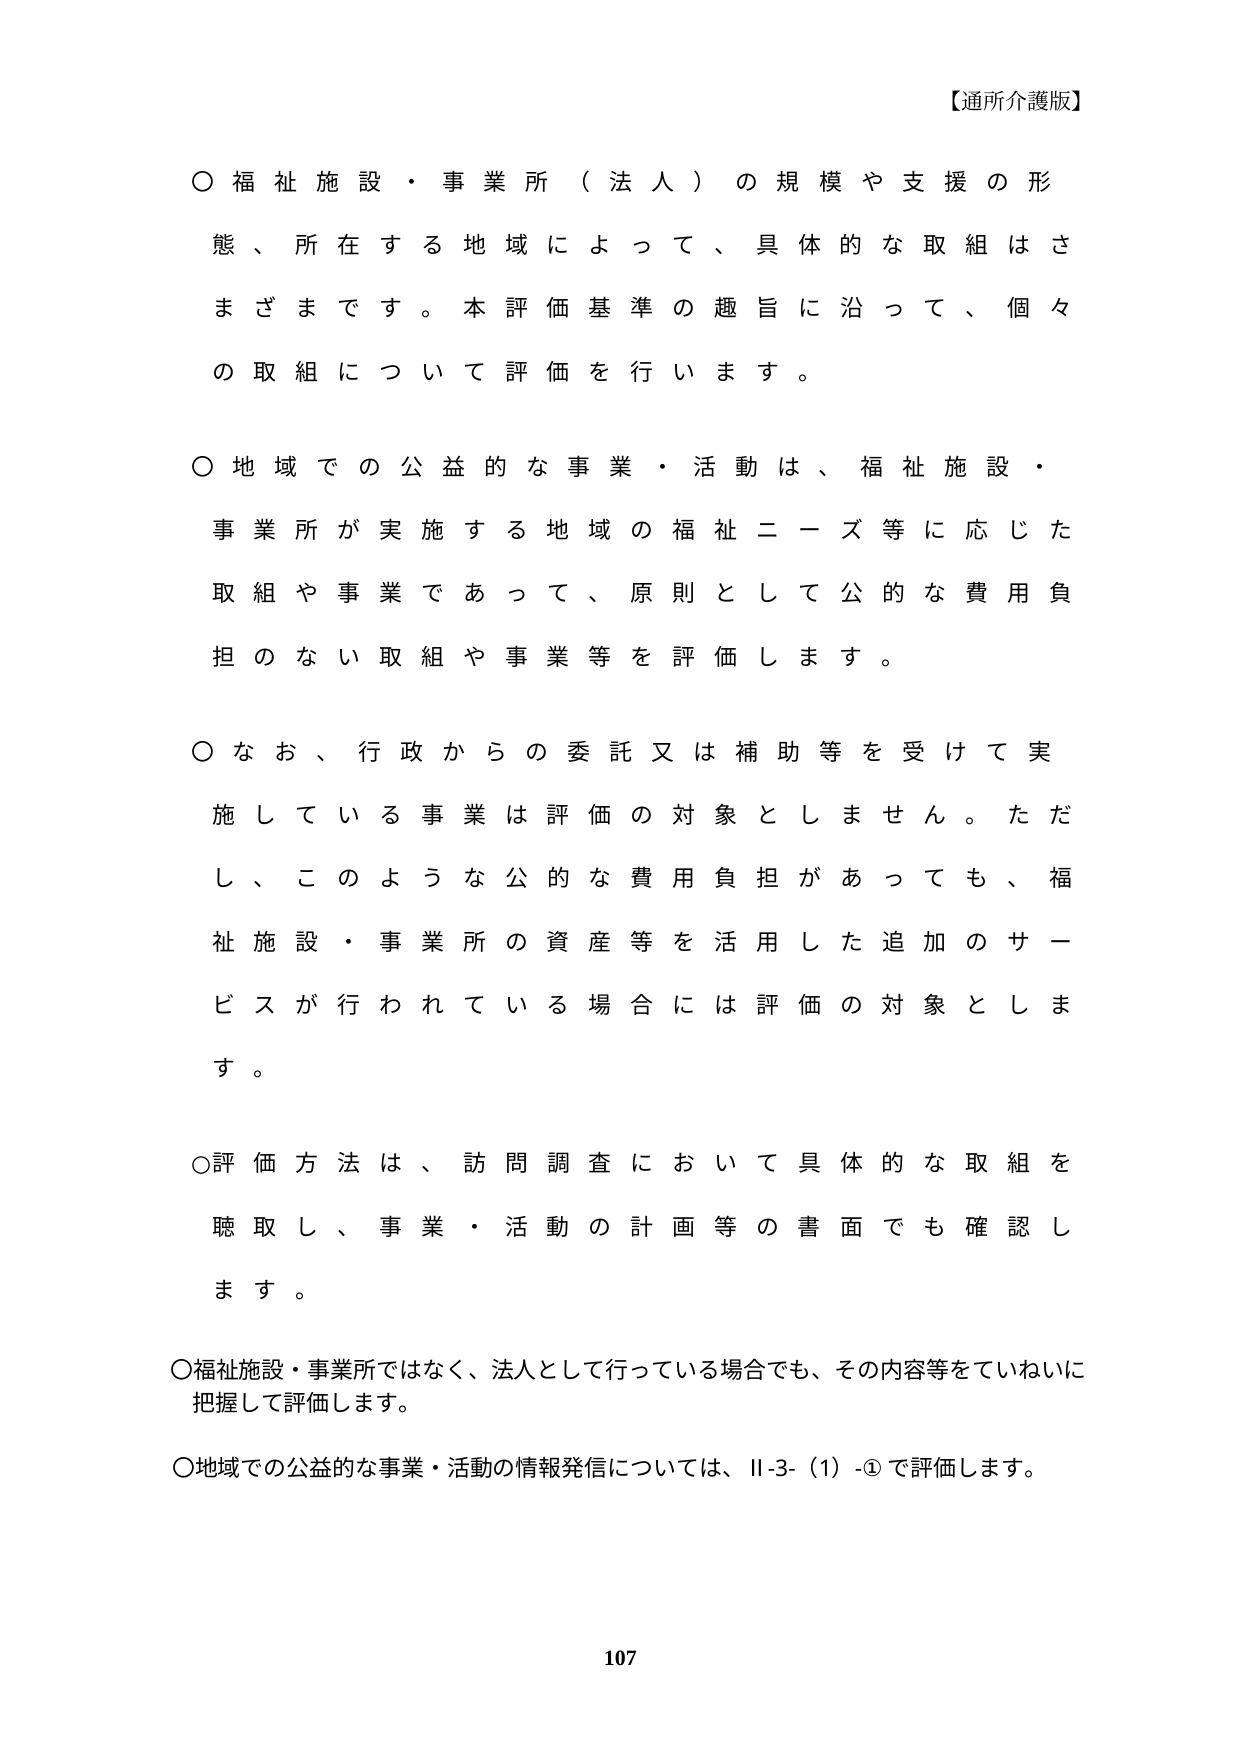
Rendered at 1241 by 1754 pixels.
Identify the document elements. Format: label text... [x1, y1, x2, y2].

text 〇なお、行政からの委託又は補助等を受けて実施している事業は評価の対象としません。ただし、このような公的な費用負担があっても、福祉施設・事業所の資産等を活用した追加のサービスが行われている場合には評価の対象とします。 [170, 719, 1091, 1099]
text 〇福祉施設・事業所（法人）の規模や支援の形態、所在する地域によって、具体的な取組はさまざまです。本評価基準の趣旨に沿って、個々の取組について評価を行います。 [170, 149, 1091, 402]
text ○評価方法は、訪問調査において具体的な取組を聴取し、事業・活動の計画等の書面でも確認します。 [170, 1130, 1091, 1320]
text 〇福祉施設・事業所ではなく、法人として行っている場合でも、その内容等をていねいに把握して評価します。 [170, 1352, 1091, 1418]
text 〇地域での公益的な事業・活動は、福祉施設・事業所が実施する地域の福祉ニーズ等に応じた取組や事業であって、原則として公的な費用負担のない取組や事業等を評価します。 [170, 434, 1091, 687]
text 〇地域での公益的な事業・活動の情報発信については、Ⅱ-3-（1）-①で評価します。 [149, 1450, 1091, 1483]
